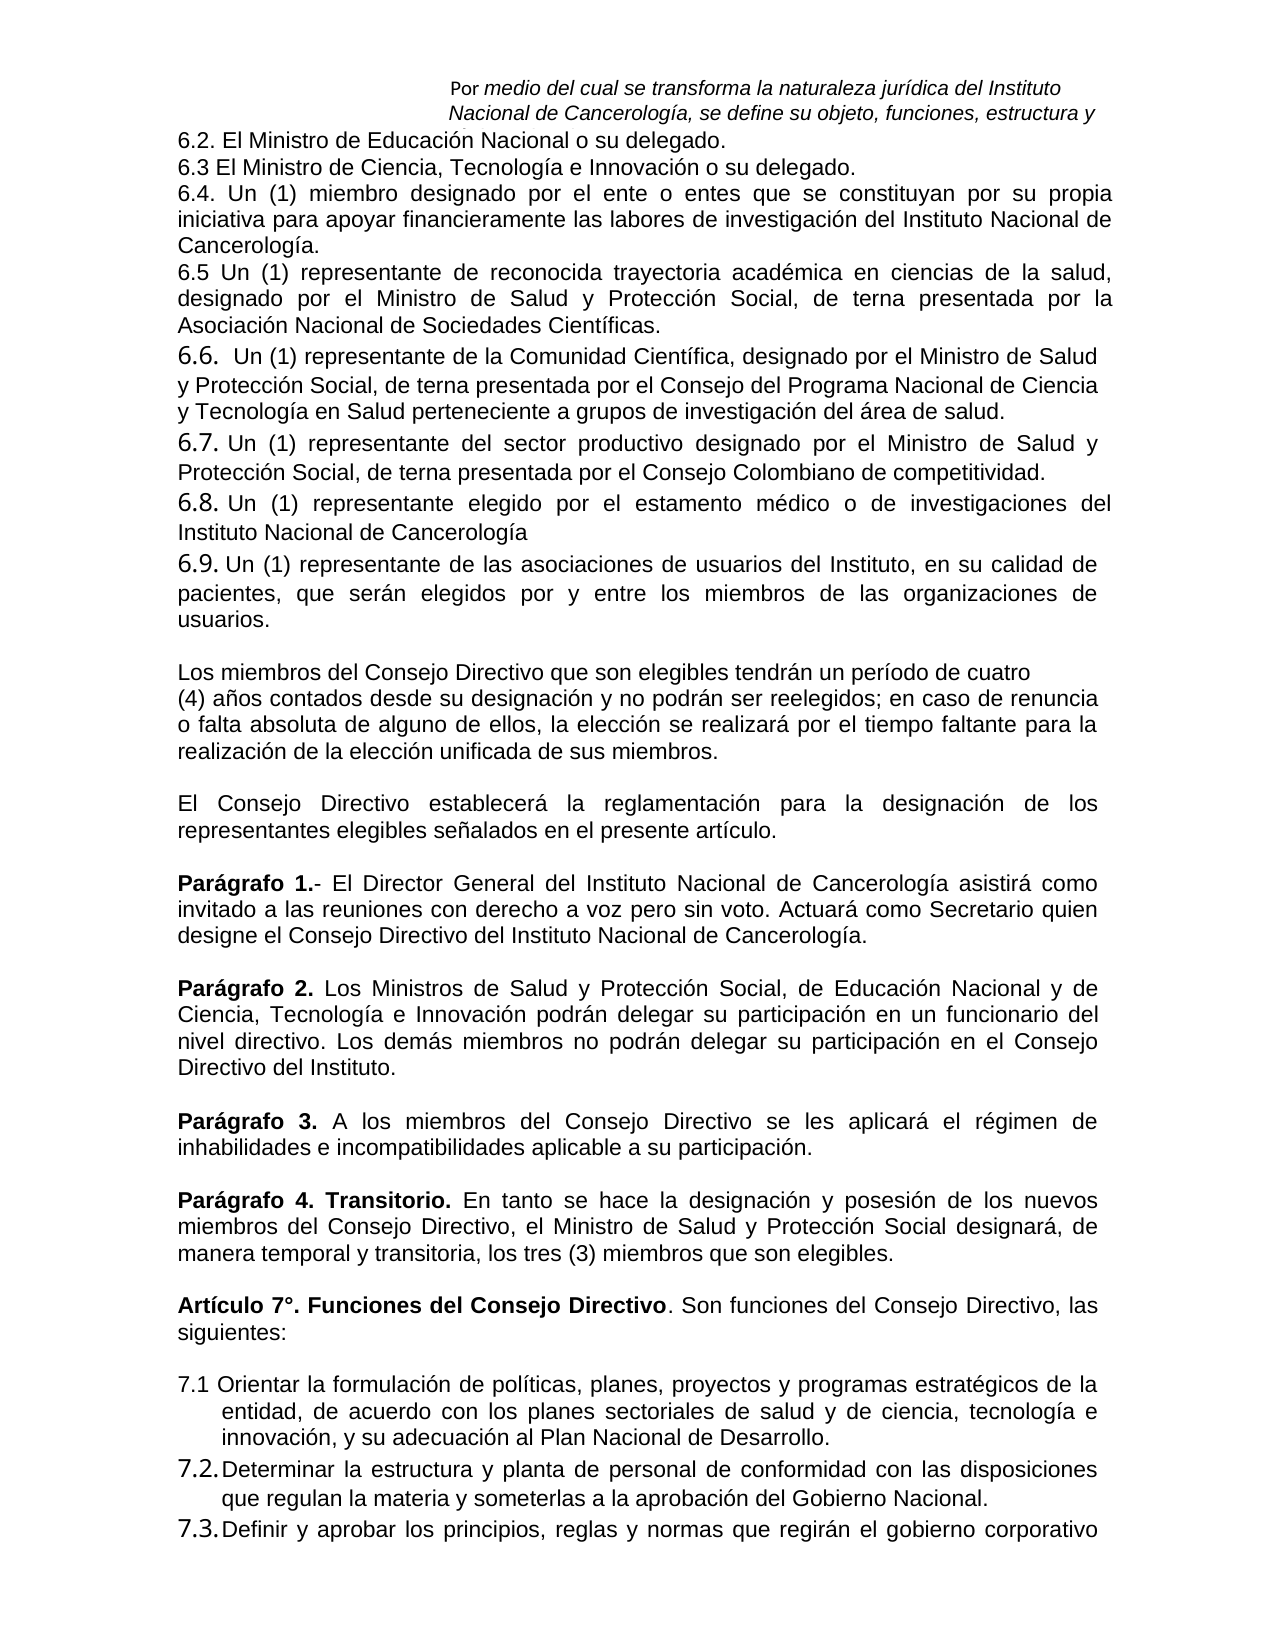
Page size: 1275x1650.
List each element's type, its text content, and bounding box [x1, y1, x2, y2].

text Artículo 7°. Funciones del Consejo Directivo. Son funciones del Consejo Directivo, las siguientes: [177, 1292, 1099, 1345]
text 6.5 Un (1) representante de reconocida trayectoria académica en ciencias de la salud, designado por el Ministro de Salud y Protección Social, de terna presentada por la Asociación Nacional de Sociedades Científicas. [177, 259, 1113, 338]
list Determinar la estructura y planta de personal de conformidad con las disposiciones que regulan la materia y someterlas a la aprobación del Gobierno Nacional. [177, 1451, 1099, 1511]
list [177, 1511, 1099, 1545]
text Parágrafo 4. Transitorio. En tanto se hace la designación y posesión de los nuevos miembros del Consejo Directivo, el Ministro de Salud y Protección Social designará, de manera temporal y transitoria, los tres (3) miembros que son elegibles. [177, 1187, 1099, 1266]
text 6.4. Un (1) miembro designado por el ente o entes que se constituyan por su propia iniciativa para apoyar financieramente las labores de investigación del Instituto Nacional de Cancerología. [177, 180, 1113, 259]
text Parágrafo 3. A los miembros del Consejo Directivo se les aplicará el régimen de inhabilidades e incompatibilidades aplicable a su participación. [177, 1108, 1099, 1161]
text Los miembros del Consejo Directivo que son elegibles tendrán un período de cuatro [177, 659, 1127, 685]
list Un (1) representante elegido por el estamento médico o de investigaciones del Instituto Nacional de Cancerología [177, 485, 1113, 546]
list Un (1) representante de las asociaciones de usuarios del Instituto, en su calidad de pacientes, que serán elegidos por y entre los miembros de las organizaciones de usuarios. [177, 546, 1099, 632]
text 6.2. El Ministro de Educación Nacional o su delegado. [177, 127, 1127, 153]
list Un (1) representante del sector productivo designado por el Ministro de Salud y Protección Social, de terna presentada por el Consejo Colombiano de competitividad. [177, 425, 1099, 485]
list Un (1) representante de la Comunidad Científica, designado por el Ministro de Salud y Protección Social, de terna presentada por el Consejo del Programa Nacional de Ciencia y Tecnología en Salud perteneciente a grupos de investigación del área de salud. [177, 338, 1099, 425]
text (4) años contados desde su designación y no podrán ser reelegidos; en caso de renuncia o falta absoluta de alguno de ellos, la elección se realizará por el tiempo faltante para la realización de la elección unificada de sus miembros. [177, 685, 1099, 764]
text El Consejo Directivo establecerá la reglamentación para la designación de los representantes elegibles señalados en el presente artículo. [177, 790, 1098, 843]
text 6.3 El Ministro de Ciencia, Tecnología e Innovación o su delegado. [177, 153, 1127, 180]
text 7.1 Orientar la formulación de políticas, planes, proyectos y programas estratégicos de la entidad, de acuerdo con los planes sectoriales de salud y de ciencia, tecnología e innovación, y su adecuación al Plan Nacional de Desarrollo. [177, 1371, 1099, 1451]
text Parágrafo 1.- El Director General del Instituto Nacional de Cancerología asistirá como invitado a las reuniones con derecho a voz pero sin voto. Actuará como Secretario quien designe el Consejo Directivo del Instituto Nacional de Cancerología. [177, 869, 1099, 948]
text Parágrafo 2. Los Ministros de Salud y Protección Social, de Educación Nacional y de Ciencia, Tecnología e Innovación podrán delegar su participación en un funcionario del nivel directivo. Los demás miembros no podrán delegar su participación en el Consejo Directivo del Instituto. [177, 975, 1099, 1080]
